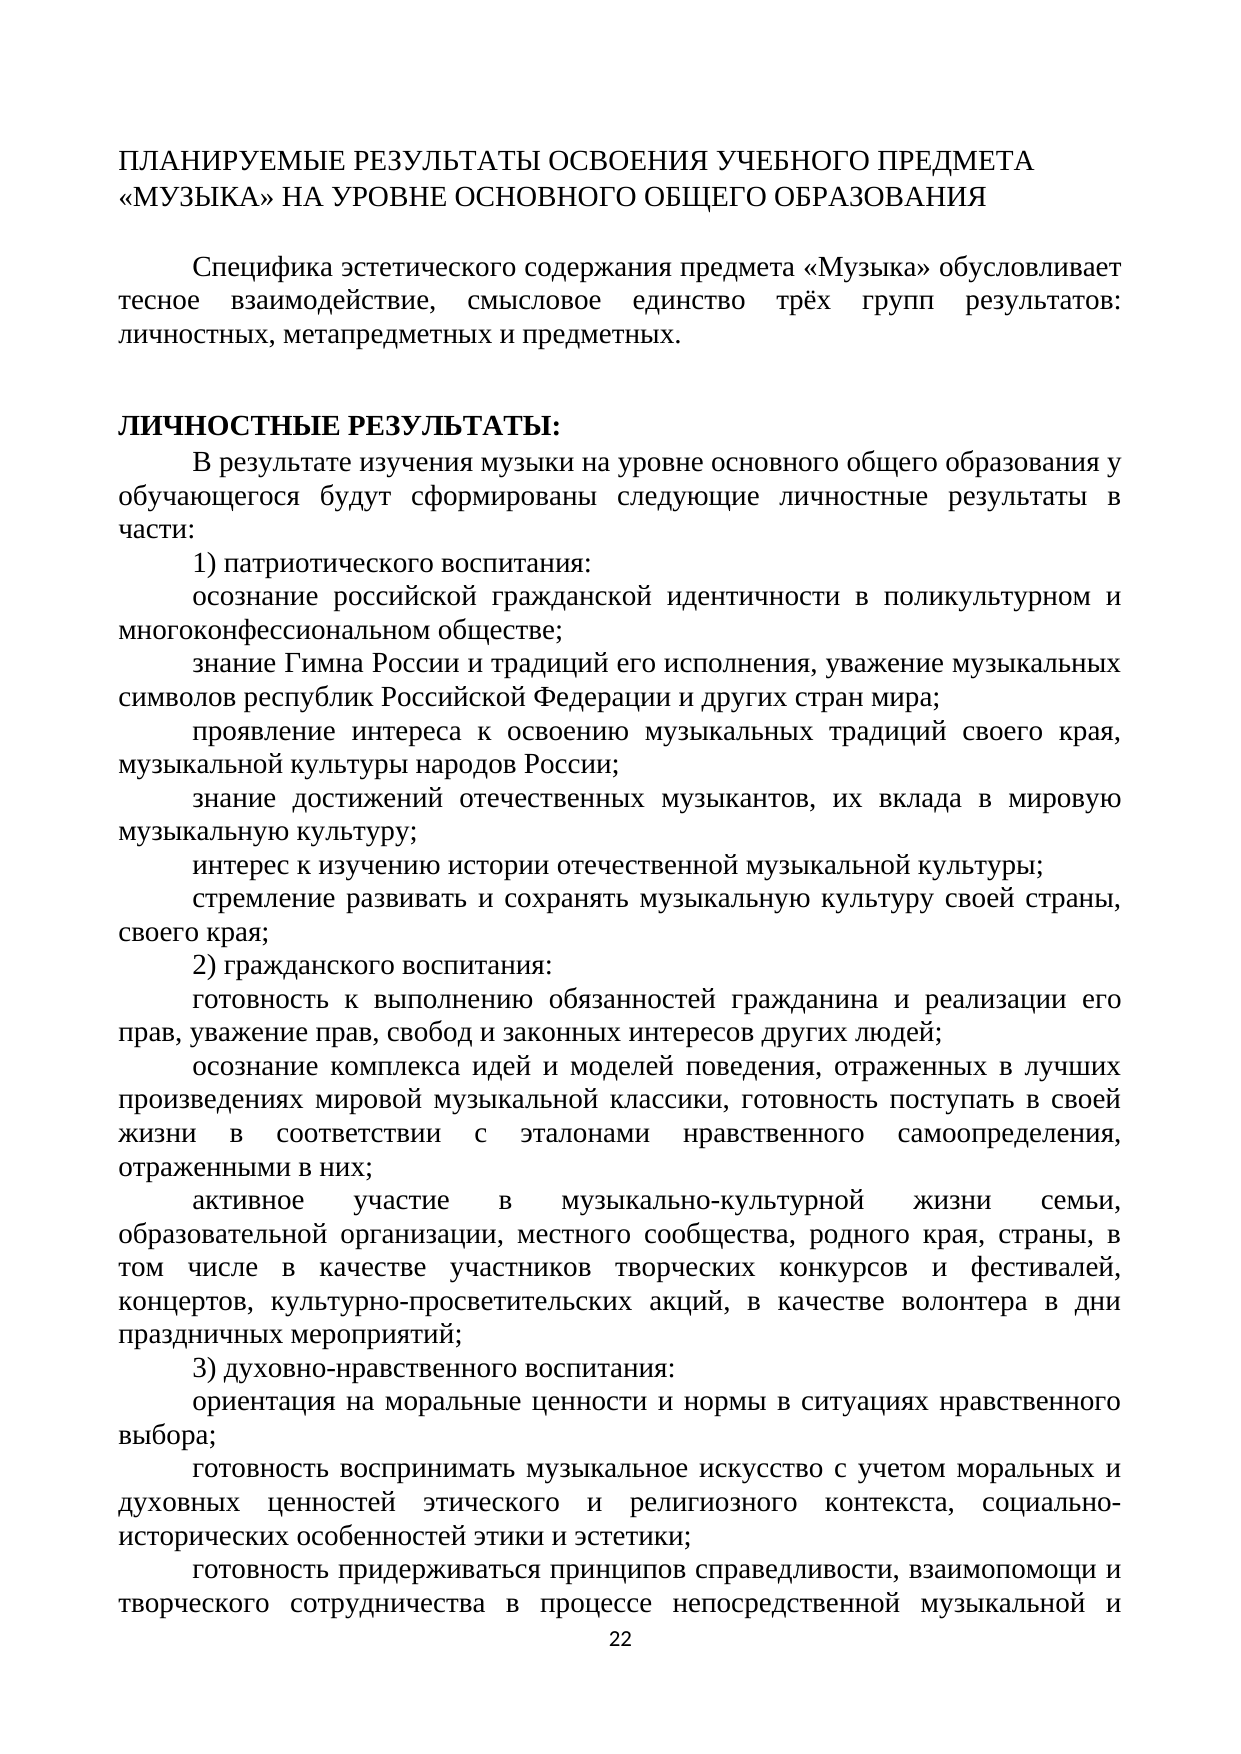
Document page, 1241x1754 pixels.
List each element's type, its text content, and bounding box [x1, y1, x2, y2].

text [118, 1551, 1122, 1618]
subtitle Личностные результаты: [118, 408, 1122, 442]
text готовность к выполнению обязанностей гражданина и реализации его прав, уважение прав, свобод и законных интересов других людей; [118, 981, 1122, 1048]
text 1) патриотического воспитания: [118, 545, 1122, 578]
text 3) духовно-нравственного воспитания: [118, 1350, 1122, 1383]
text Специфика эстетического содержания предмета «Музыка» обусловливает тесное взаимодействие, смысловое единство трёх групп результатов: личностных, метапредметных и предметных. [118, 249, 1122, 349]
text знание Гимна России и традиций его исполнения, уважение музыкальных символов республик Российской Федерации и других стран мира; [118, 646, 1122, 713]
text стремление развивать и сохранять музыкальную культуру своей страны, своего края; [118, 880, 1122, 947]
text осознание российской гражданской идентичности в поликультурном и многоконфессиональном обществе; [118, 578, 1122, 646]
text интерес к изучению истории отечественной музыкальной культуры; [118, 847, 1122, 880]
text проявление интереса к освоению музыкальных традиций своего края, музыкальной культуры народов России; [118, 713, 1122, 780]
text активное участие в музыкально-культурной жизни семьи, образовательной организации, местного сообщества, родного края, страны, в том числе в качестве участников творческих конкурсов и фестивалей, концертов, культурно-просветительских акций, в качестве волонтера в дни праздничных мероприятий; [118, 1182, 1122, 1350]
text ориентация на моральные ценности и нормы в ситуациях нравственного выбора; [118, 1383, 1122, 1451]
text В результате изучения музыки на уровне основного общего образования у обучающегося будут сформированы следующие личностные результаты в части: [118, 444, 1122, 545]
subtitle ПЛАНИРУЕМЫЕ РЕЗУЛЬТАТЫ ОСВОЕНИЯ УЧЕБНОГО ПРЕДМЕТА «МУЗЫКА» НА УРОВНЕ ОСНОВНОГО ОБЩЕГО ОБРАЗОВАНИЯ [118, 143, 1122, 213]
text 2) гражданского воспитания: [118, 947, 1122, 981]
text осознание комплекса идей и моделей поведения, отраженных в лучших произведениях мировой музыкальной классики, готовность поступать в своей жизни в соответствии с эталонами нравственного самоопределения, отраженными в них; [118, 1048, 1122, 1182]
text готовность воспринимать музыкальное искусство с учетом моральных и духовных ценностей этического и религиозного контекста, социально-исторических особенностей этики и эстетики; [118, 1451, 1122, 1551]
text знание достижений отечественных музыкантов, их вклада в мировую музыкальную культуру; [118, 780, 1122, 847]
